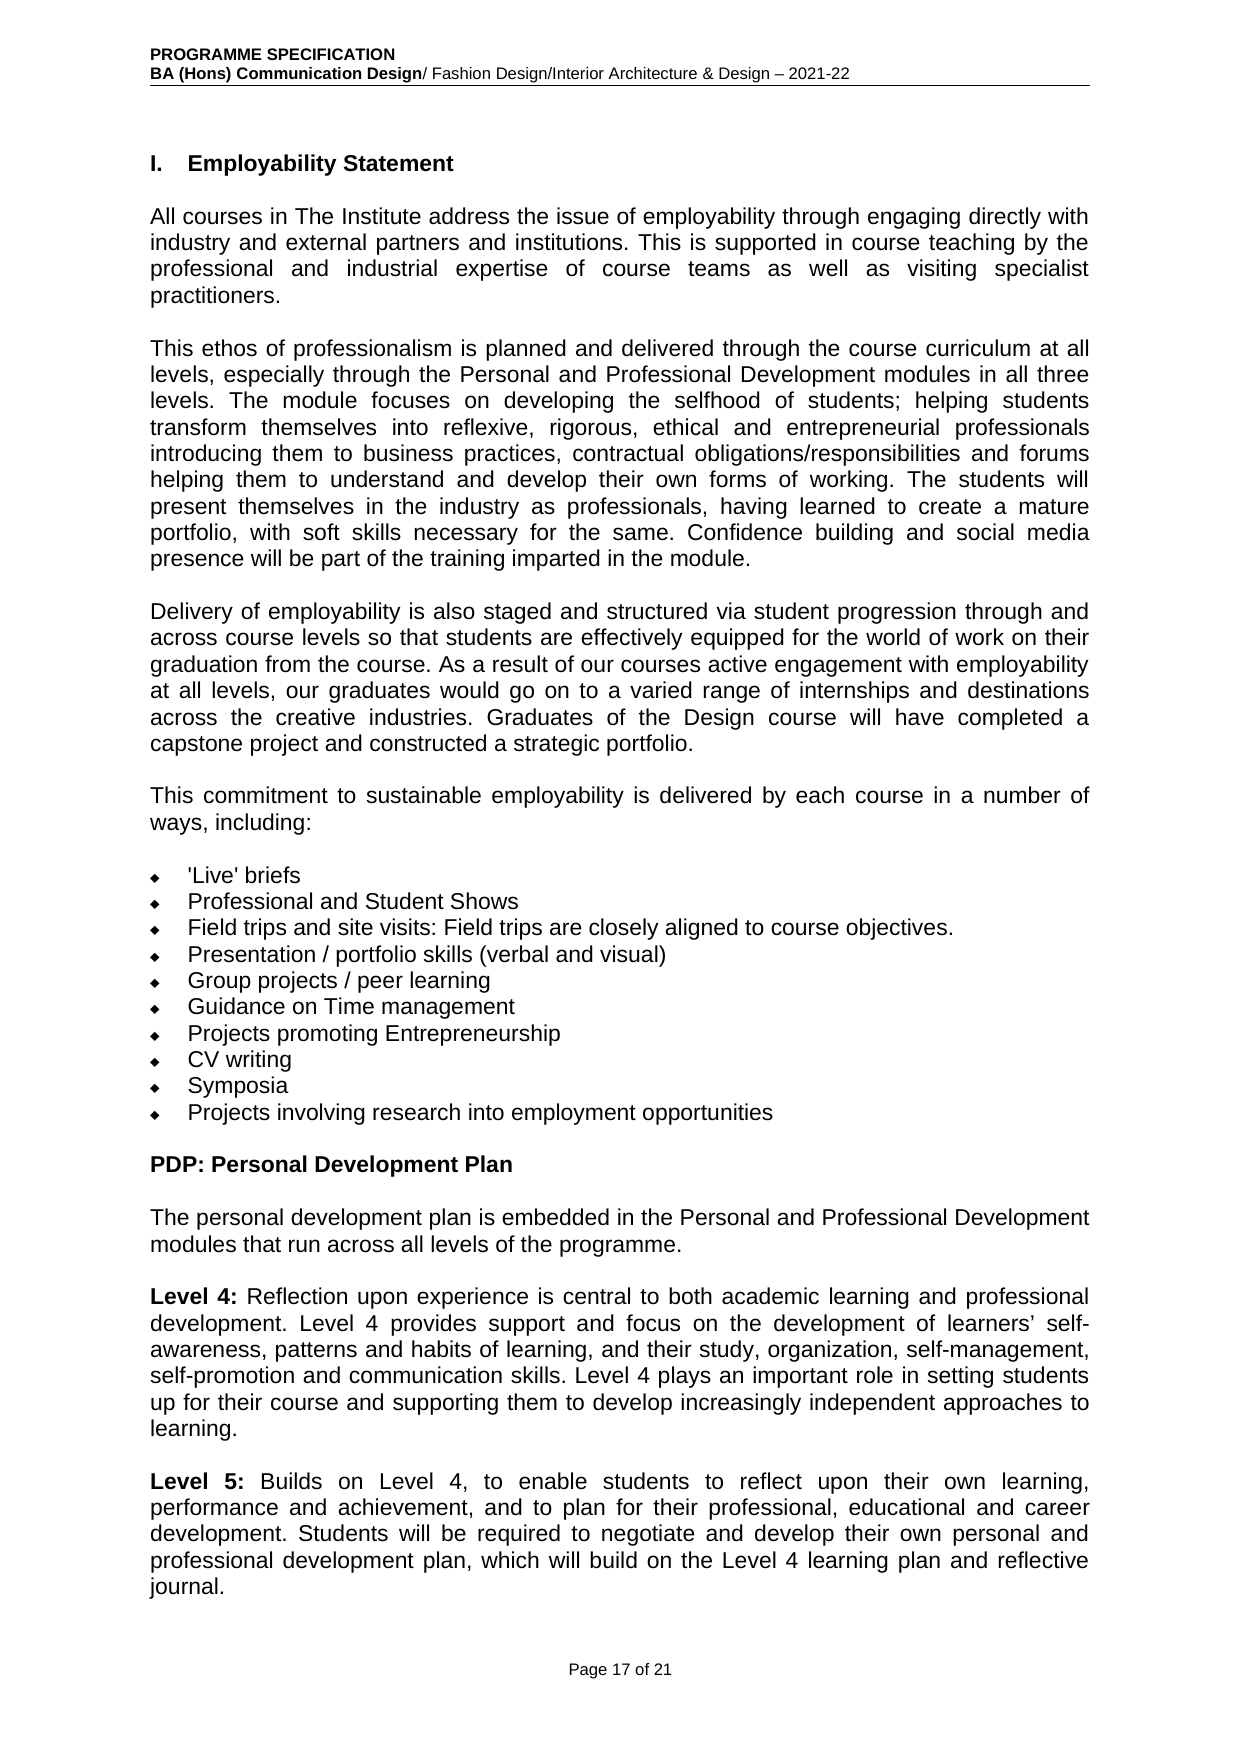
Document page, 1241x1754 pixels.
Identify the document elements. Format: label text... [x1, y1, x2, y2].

list Projects promoting Entrepreneurship [150, 1020, 1090, 1046]
list Field trips and site visits: Field trips are closely aligned to course objectives. [150, 914, 1090, 941]
list CV writing [150, 1046, 1090, 1072]
text This ethos of professionalism is planned and delivered through the course curriculum at all levels, especially through the Personal and Professional Development modules in all three levels. The module focuses on developing the selfhood of students; helping students transform themselves into reflexive, rigorous, ethical and entrepreneurial professionals introducing them to business practices, contractual obligations/responsibilities and forums helping them to understand and develop their own forms of working. The students will present themselves in the industry as professionals, having learned to create a mature portfolio, with soft skills necessary for the same. Confidence building and social media presence will be part of the training imparted in the module. [150, 334, 1090, 572]
list Employability Statement [150, 150, 1090, 176]
list Presentation / portfolio skills (verbal and visual) [150, 941, 1090, 967]
text Level 5: Builds on Level 4, to enable students to reflect upon their own learning, performance and achievement, and to plan for their professional, educational and career development. Students will be required to negotiate and develop their own personal and professional development plan, which will build on the Level 4 learning plan and reflective journal. [150, 1468, 1090, 1599]
list Professional and Student Shows [150, 888, 1090, 914]
list Projects involving research into employment opportunities [150, 1099, 1090, 1125]
text This commitment to sustainable employability is delivered by each course in a number of ways, including: [150, 782, 1090, 835]
text PDP: Personal Development Plan [150, 1151, 1090, 1178]
text Delivery of employability is also staged and structured via student progression through and across course levels so that students are effectively equipped for the world of work on their graduation from the course. As a result of our courses active engagement with employability at all levels, our graduates would go on to a varied range of internships and destinations across the creative industries. Graduates of the Design course will have completed a capstone project and constructed a strategic portfolio. [150, 598, 1090, 756]
list Group projects / peer learning [150, 967, 1090, 993]
list 'Live' briefs [150, 862, 1090, 888]
list Symposia [150, 1072, 1090, 1099]
text All courses in The Institute address the issue of employability through engaging directly with industry and external partners and institutions. This is supported in course teaching by the professional and industrial expertise of course teams as well as visiting specialist practitioners. [150, 203, 1090, 308]
text The personal development plan is embedded in the Personal and Professional Development modules that run across all levels of the programme. [150, 1204, 1090, 1257]
text Level 4: Reflection upon experience is central to both academic learning and professional development. Level 4 provides support and focus on the development of learners’ self-awareness, patterns and habits of learning, and their study, organization, self-management, self-promotion and communication skills. Level 4 plays an important role in setting students up for their course and supporting them to develop increasingly independent approaches to learning. [150, 1283, 1090, 1441]
list Guidance on Time management [150, 993, 1090, 1020]
